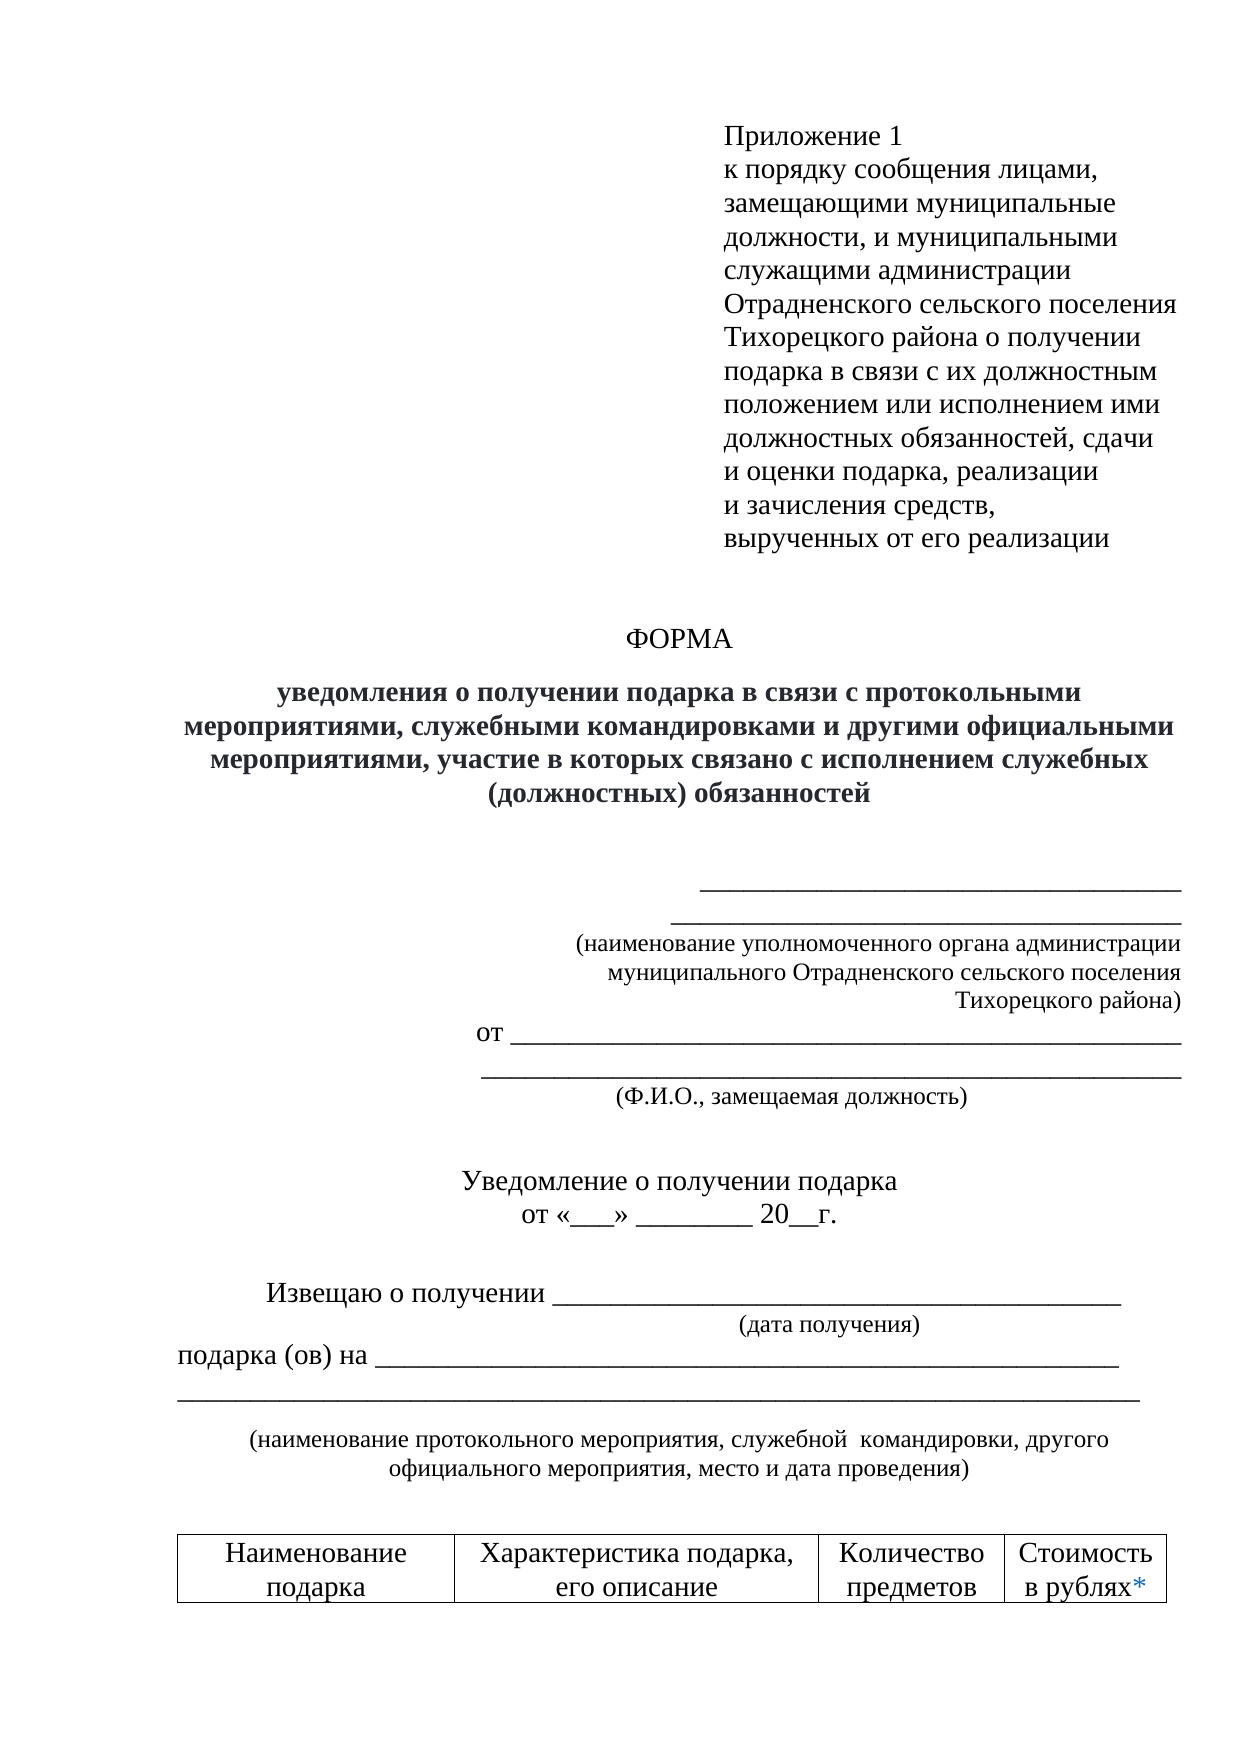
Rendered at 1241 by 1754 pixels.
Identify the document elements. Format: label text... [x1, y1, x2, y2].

text Тихорецкого района о получении [177, 319, 1181, 353]
text к порядку сообщения лицами, [177, 152, 1181, 185]
text (наименование уполномоченного органа администрации [177, 928, 1181, 957]
text ___________________________________ [177, 894, 1181, 928]
text подарка (ов) на ___________________________________________________ [177, 1337, 1181, 1371]
text Тихорецкого района) [177, 986, 1181, 1014]
text и оценки подарка, реализации [177, 453, 1181, 487]
text __________________________________________________________________ [177, 1371, 1181, 1404]
table_header Наименование подарка [178, 1535, 454, 1602]
text (наименование протокольного мероприятия, служебной командировки, другого официального мероприятия, место и дата проведения) [177, 1424, 1181, 1481]
text Извещаю о получении _______________________________________ [177, 1275, 1181, 1309]
text ФОРМА [177, 621, 1181, 655]
table_header Характеристика подарка, его описание [455, 1535, 818, 1602]
text Уведомление о получении подарка [177, 1163, 1181, 1197]
text служащими администрации [177, 252, 1181, 286]
text уведомления о получении подарка в связи с протокольными мероприятиями, служебными командировками и другими официальными мероприятиями, участие в которых связано с исполнением служебных [177, 674, 1181, 775]
text вырученных от его реализации [177, 521, 1181, 554]
text подарка в связи с их должностным [177, 353, 1181, 386]
text Отрадненского сельского поселения [177, 286, 1181, 319]
text (дата получения) [177, 1309, 1181, 1337]
text _________________________________ [177, 861, 1181, 894]
text положением или исполнением ими [177, 386, 1181, 420]
text от ______________________________________________ [177, 1014, 1181, 1048]
text (должностных) обязанностей [177, 775, 1181, 808]
text и зачисления средств, [177, 487, 1181, 521]
table_header Стоимость в рублях* [1005, 1535, 1166, 1602]
text должностных обязанностей, сдачи [177, 420, 1181, 453]
text замещающими муниципальные [177, 185, 1181, 219]
text Приложение 1 [177, 118, 1181, 152]
text (Ф.И.О., замещаемая должность) [177, 1081, 1181, 1110]
text должности, и муниципальными [177, 219, 1181, 252]
text муниципального Отрадненского сельского поселения [177, 957, 1181, 986]
text ________________________________________________ [177, 1048, 1181, 1081]
table_header Количество предметов [819, 1535, 1004, 1602]
text от «___» ________ 20__г. [177, 1197, 1181, 1230]
